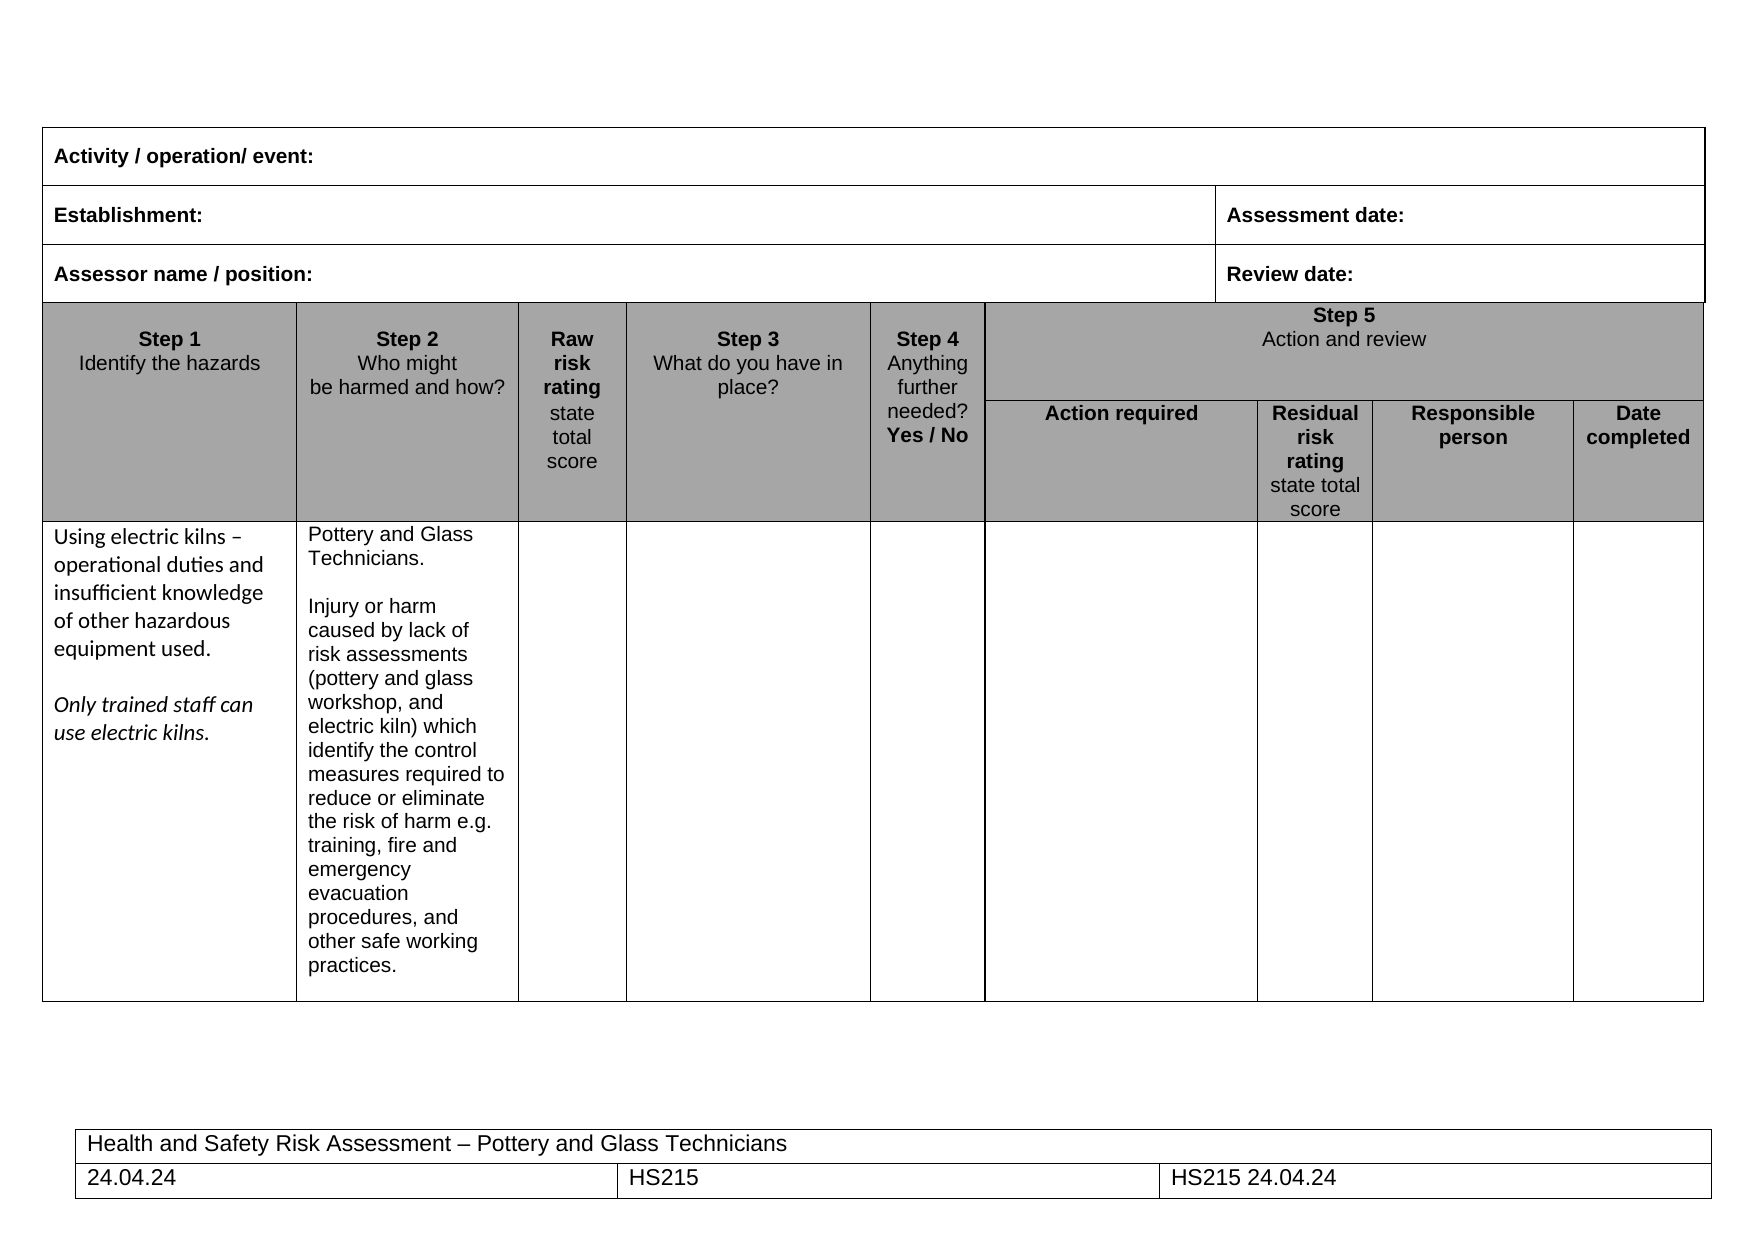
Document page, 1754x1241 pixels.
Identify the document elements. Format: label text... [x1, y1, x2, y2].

table_cell state total score [519, 400, 626, 521]
table_cell Assessor name / position: [43, 245, 1215, 302]
table_cell Pottery and Glass Technicians. Injury or harm caused by lack of risk assessments (pottery and glass workshop, and electric kiln) which identify the control measures required to reduce or eliminate the risk of harm e.g. training, fire and emergency evacuation procedures, and other safe working practices. [297, 522, 518, 1001]
table_cell Responsible person [1373, 401, 1573, 521]
table_cell [986, 522, 1257, 1001]
table_cell Review date: [1216, 245, 1704, 302]
table_cell Step 5 Action and review [986, 303, 1703, 400]
table_cell [1258, 522, 1372, 1001]
table_cell Raw risk rating [519, 303, 626, 400]
table_cell [627, 522, 870, 1001]
table_cell Using electric kilns – operational duties and insufficient knowledge of other hazardous equipment used. Only trained staff can use electric kilns. [43, 522, 296, 1001]
table_cell Step 2 Who might be harmed and how? [297, 303, 518, 521]
table_cell [871, 522, 984, 1001]
table_cell Step 1 Identify the hazards [43, 303, 296, 521]
table_cell Establishment: [43, 186, 1215, 243]
table_cell Step 4 Anything further needed? Yes / No [871, 303, 984, 521]
table_cell Residual risk rating state total score [1258, 401, 1372, 521]
table_header Activity / operation/ event: [43, 128, 1704, 185]
table_cell Action required [986, 401, 1257, 521]
table_cell [1574, 522, 1703, 1001]
table_cell [519, 522, 626, 1001]
table_cell [1373, 522, 1573, 1001]
table_cell Assessment date: [1216, 186, 1704, 243]
table_cell Date completed [1574, 401, 1703, 521]
table_cell Step 3 What do you have in place? [627, 303, 870, 521]
